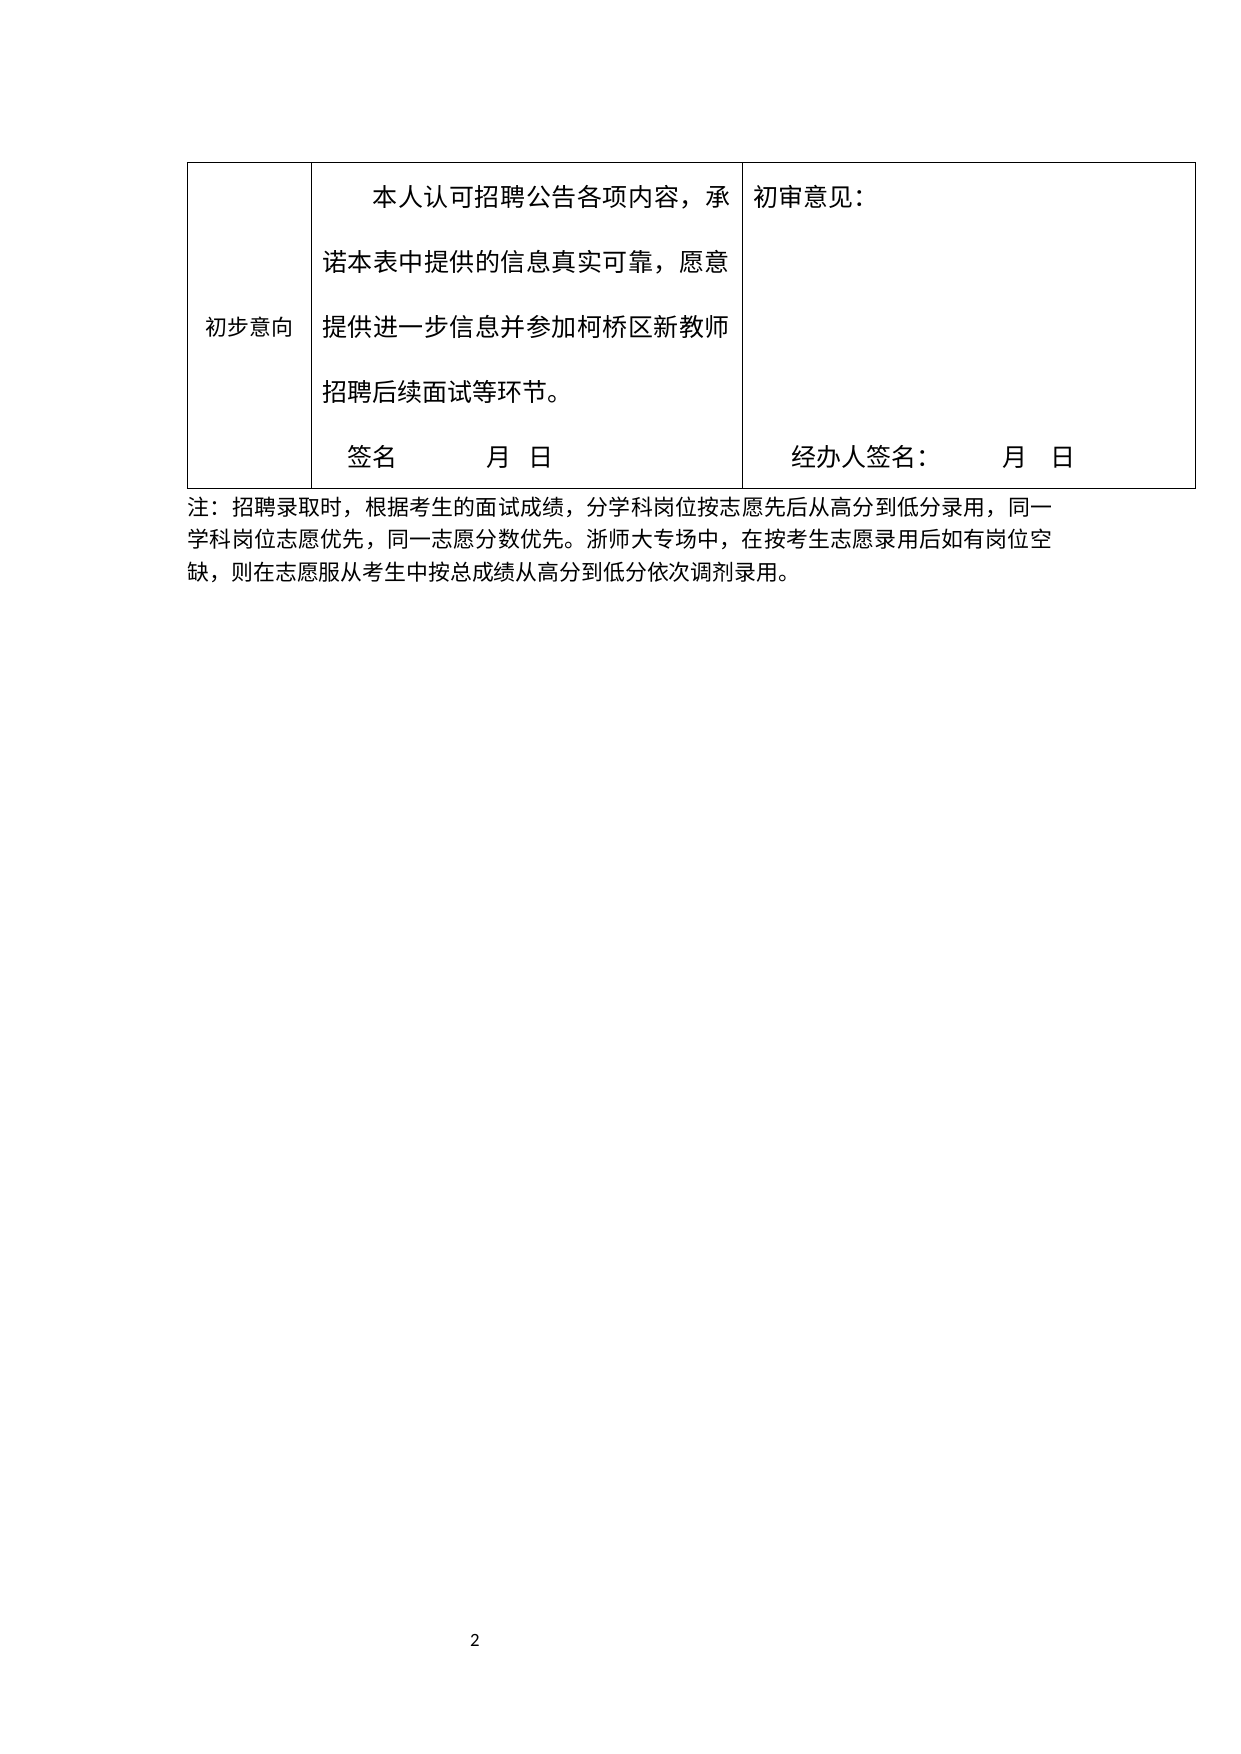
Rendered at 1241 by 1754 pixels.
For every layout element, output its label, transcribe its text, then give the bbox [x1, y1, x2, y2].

table_cell 本人认可招聘公告各项内容，承诺本表中提供的信息真实可靠，愿意提供进一步信息并参加柯桥区新教师招聘后续面试等环节。 签名 月 日 [312, 163, 742, 488]
text 注：招聘录取时，根据考生的面试成绩，分学科岗位按志愿先后从高分到低分录用，同一学科岗位志愿优先，同一志愿分数优先。浙师大专场中，在按考生志愿录用后如有岗位空缺，则在志愿服从考生中按总成绩从高分到低分依次调剂录用。 [187, 489, 1053, 587]
table_cell 初审意见： 经办人签名： 月 日 [743, 163, 1195, 488]
table_cell 初步意向 [188, 163, 311, 488]
